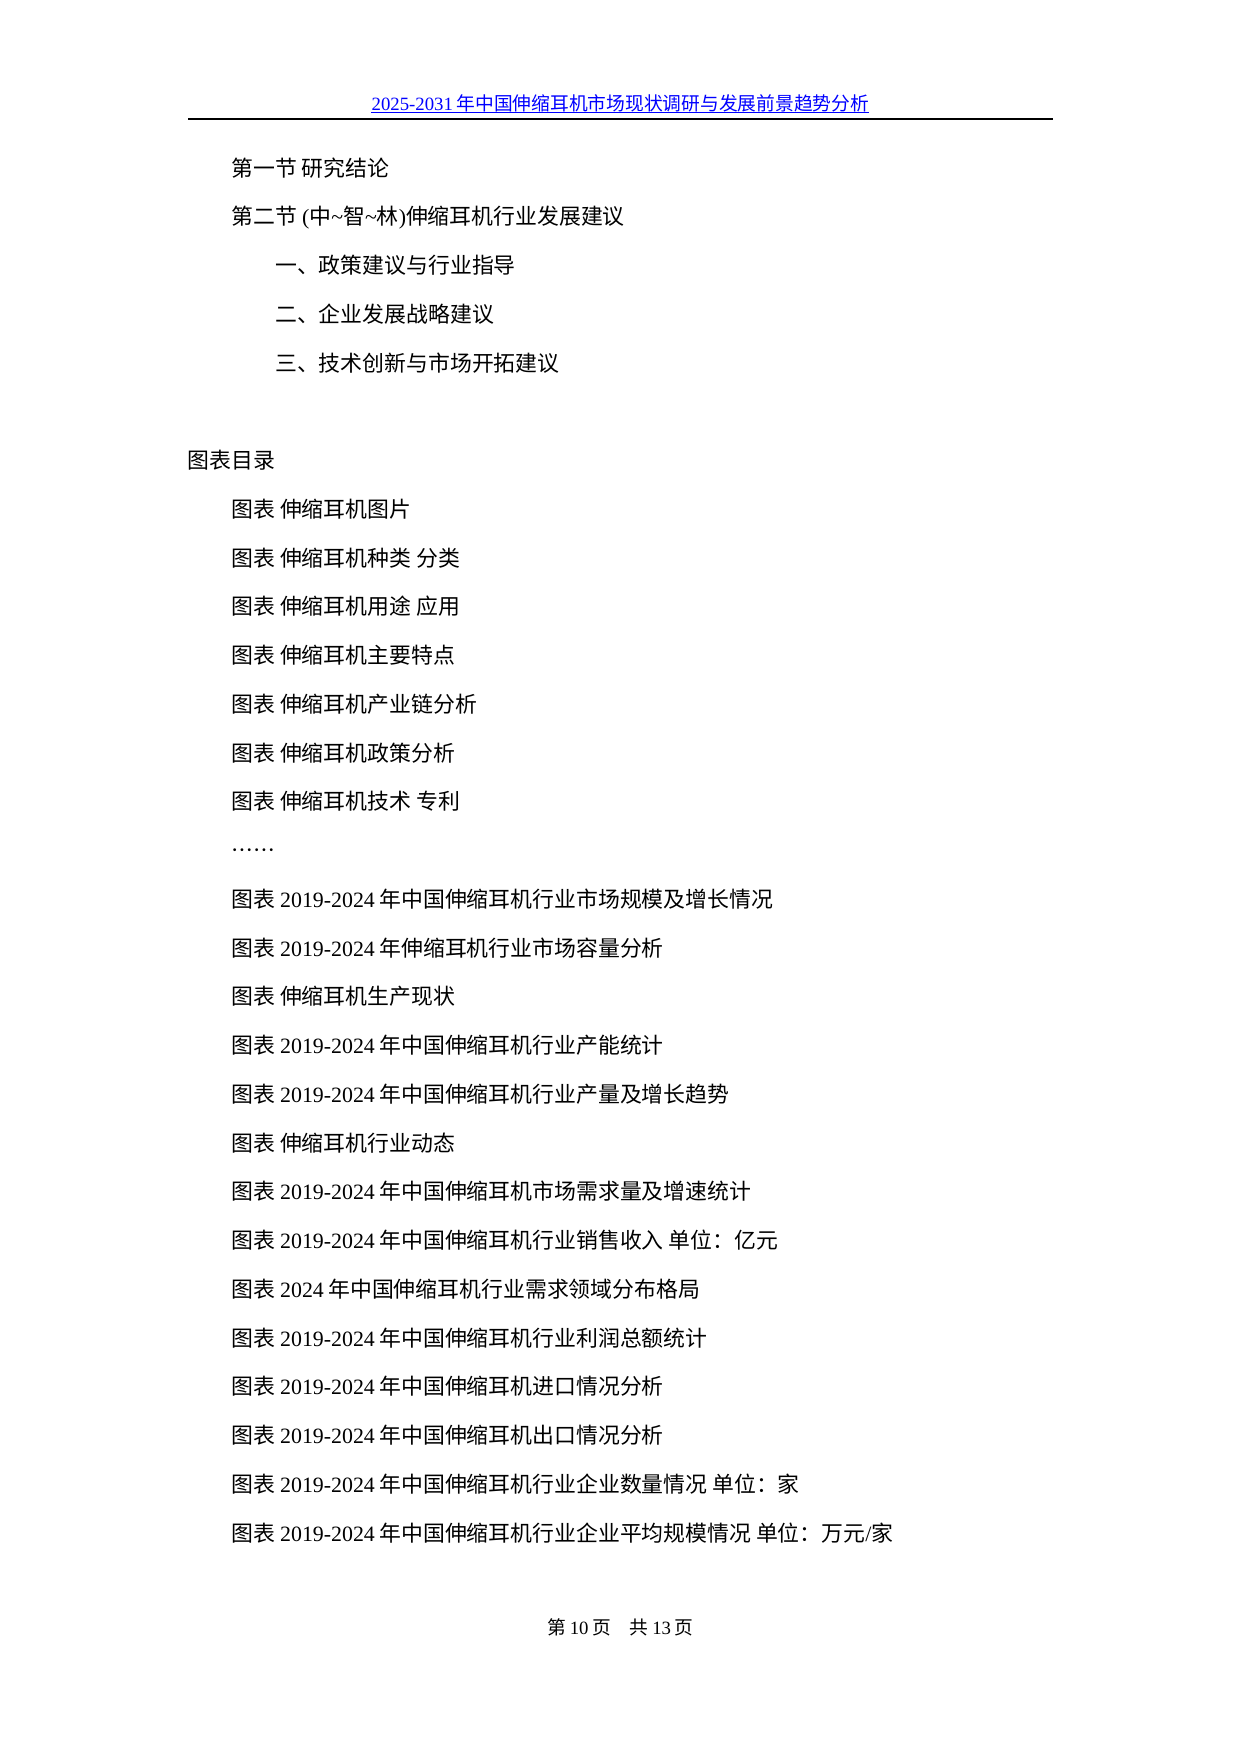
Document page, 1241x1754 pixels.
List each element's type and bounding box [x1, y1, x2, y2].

text [187, 150, 1053, 1548]
